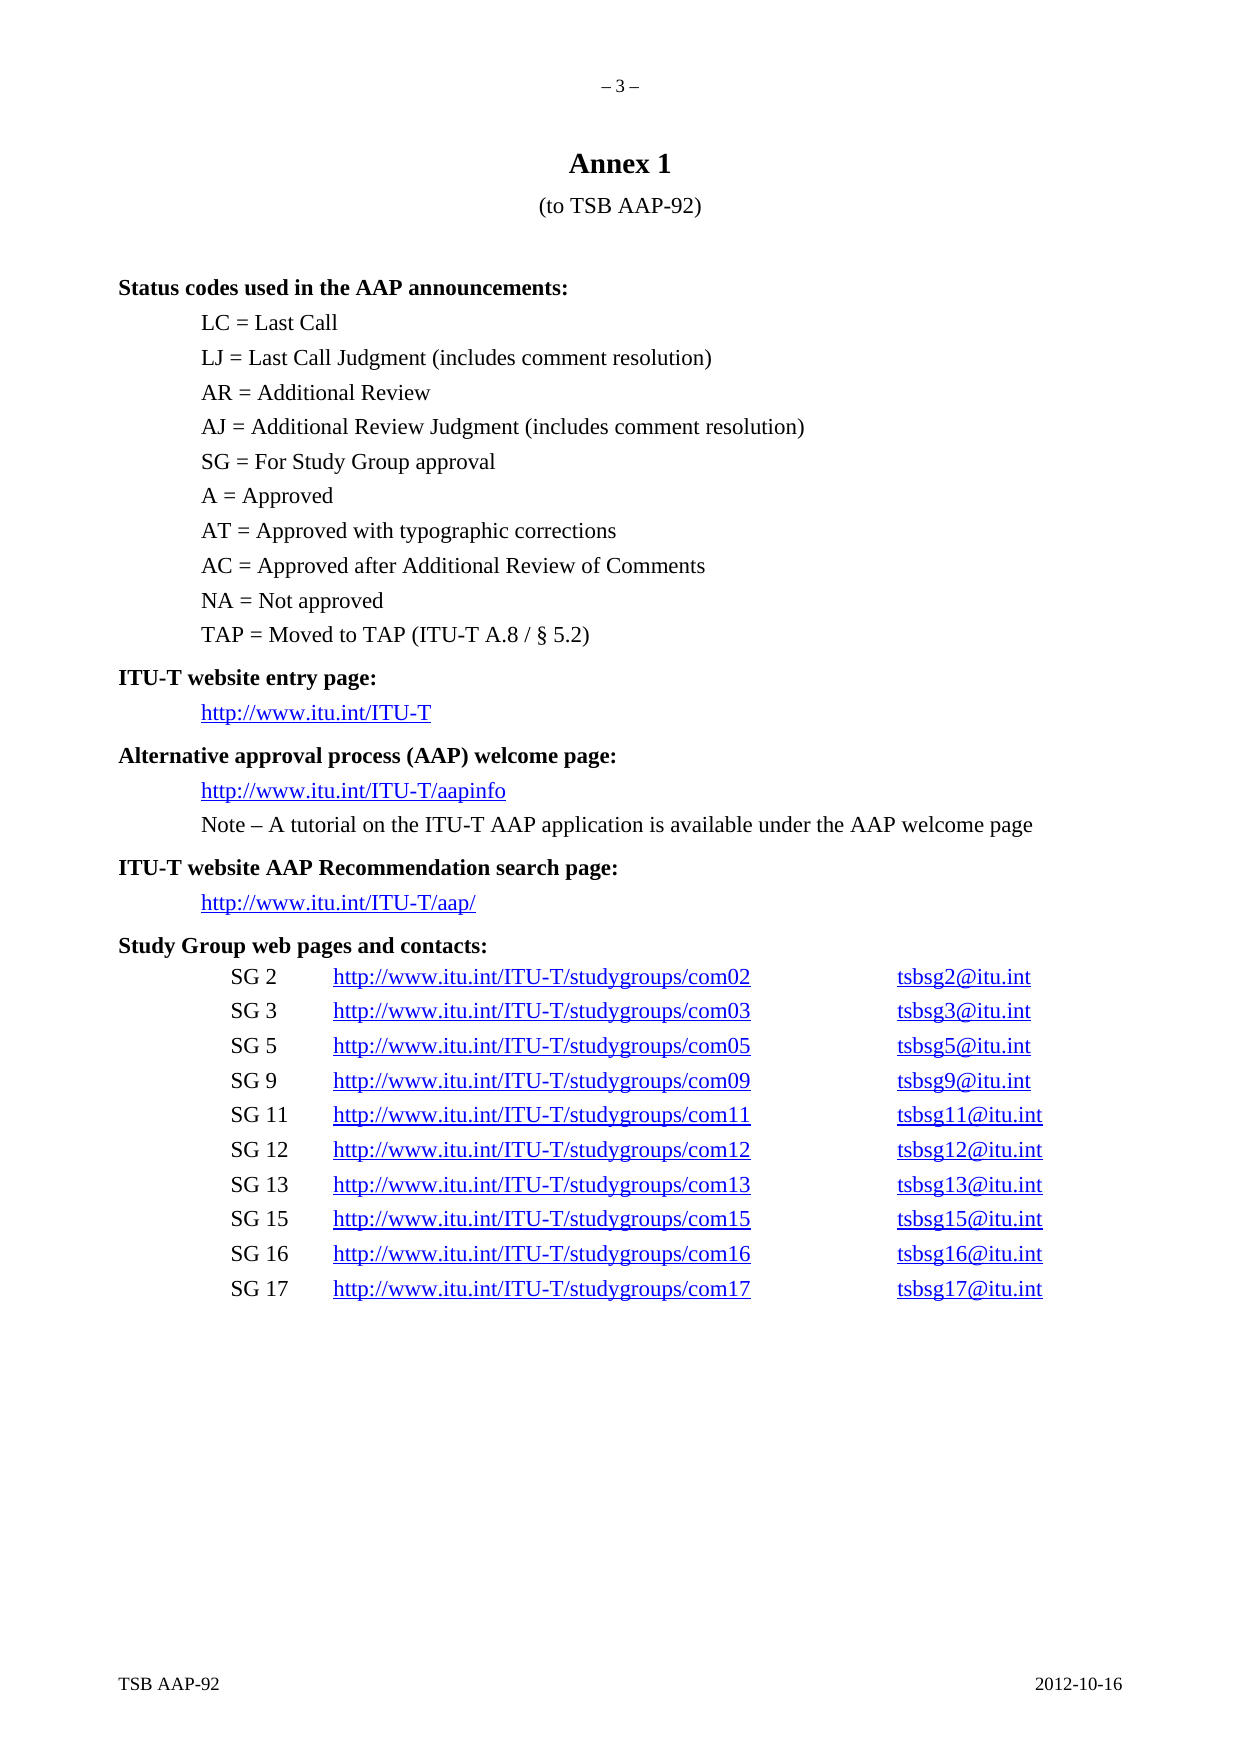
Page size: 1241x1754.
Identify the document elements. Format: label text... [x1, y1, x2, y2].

text A = Approved [201, 483, 1122, 509]
table_cell http://www.itu.int/ITU-T/studygroups/com03 [322, 993, 886, 1028]
subtitle Alternative approval process (AAP) welcome page: [118, 742, 1122, 768]
table_cell tsbsg17@itu.int [886, 1271, 1093, 1305]
table_cell http://www.itu.int/ITU-T/studygroups/com05 [322, 1028, 886, 1063]
table_cell tsbsg12@itu.int [886, 1132, 1093, 1167]
text AR = Additional Review [201, 378, 1122, 405]
table_cell http://www.itu.int/ITU-T/studygroups/com12 [322, 1132, 886, 1167]
table_cell http://www.itu.int/ITU-T/studygroups/com13 [322, 1167, 886, 1201]
table_cell tsbsg16@itu.int [886, 1236, 1093, 1271]
text AC = Approved after Additional Review of Comments [201, 552, 1122, 578]
text SG = For Study Group approval [201, 448, 1122, 474]
text http://www.itu.int/ITU-T [201, 699, 1122, 725]
text LJ = Last Call Judgment (includes comment resolution) [201, 344, 1122, 370]
text LC = Last Call [201, 309, 1122, 336]
table_cell SG 13 [219, 1167, 322, 1201]
table_cell http://www.itu.int/ITU-T/studygroups/com17 [322, 1271, 886, 1305]
text AJ = Additional Review Judgment (includes comment resolution) [201, 413, 1122, 439]
table_cell SG 15 [219, 1201, 322, 1236]
table_header tsbsg2@itu.int [886, 959, 1093, 993]
table_cell tsbsg11@itu.int [886, 1097, 1093, 1132]
table_cell SG 16 [219, 1236, 322, 1271]
table_cell http://www.itu.int/ITU-T/studygroups/com09 [322, 1063, 886, 1097]
table_cell SG 5 [219, 1028, 322, 1063]
text Note – A tutorial on the ITU-T AAP application is available under the AAP welcome page [201, 811, 1122, 838]
subtitle Status codes used in the AAP announcements: [118, 274, 1122, 301]
table_cell SG 12 [219, 1132, 322, 1167]
table_cell SG 9 [219, 1063, 322, 1097]
table_cell SG 17 [219, 1271, 322, 1305]
subtitle ITU-T website AAP Recommendation search page: [118, 854, 1122, 881]
table_cell tsbsg3@itu.int [886, 993, 1093, 1028]
table_cell SG 3 [219, 993, 322, 1028]
text NA = Not approved [201, 587, 1122, 613]
subtitle ITU-T website entry page: [118, 664, 1122, 691]
subtitle Study Group web pages and contacts: [118, 932, 1122, 958]
table_cell tsbsg15@itu.int [886, 1201, 1093, 1236]
table_cell tsbsg5@itu.int [886, 1028, 1093, 1063]
text (to TSB AAP-92) [118, 193, 1122, 219]
text http://www.itu.int/ITU-T/aapinfo [201, 777, 1122, 803]
table_cell http://www.itu.int/ITU-T/studygroups/com16 [322, 1236, 886, 1271]
table_header http://www.itu.int/ITU-T/studygroups/com02 [322, 959, 886, 993]
table_cell tsbsg9@itu.int [886, 1063, 1093, 1097]
table_cell tsbsg13@itu.int [886, 1167, 1093, 1201]
text AT = Approved with typographic corrections [201, 517, 1122, 544]
text http://www.itu.int/ITU-T/aap/ [201, 889, 1122, 916]
text TAP = Moved to TAP (ITU-T A.8 / § 5.2) [201, 621, 1122, 648]
table_header SG 2 [219, 959, 322, 993]
table_cell http://www.itu.int/ITU-T/studygroups/com15 [322, 1201, 886, 1236]
table_cell SG 11 [219, 1097, 322, 1132]
table_cell http://www.itu.int/ITU-T/studygroups/com11 [322, 1097, 886, 1132]
title Annex 1 [118, 147, 1122, 180]
